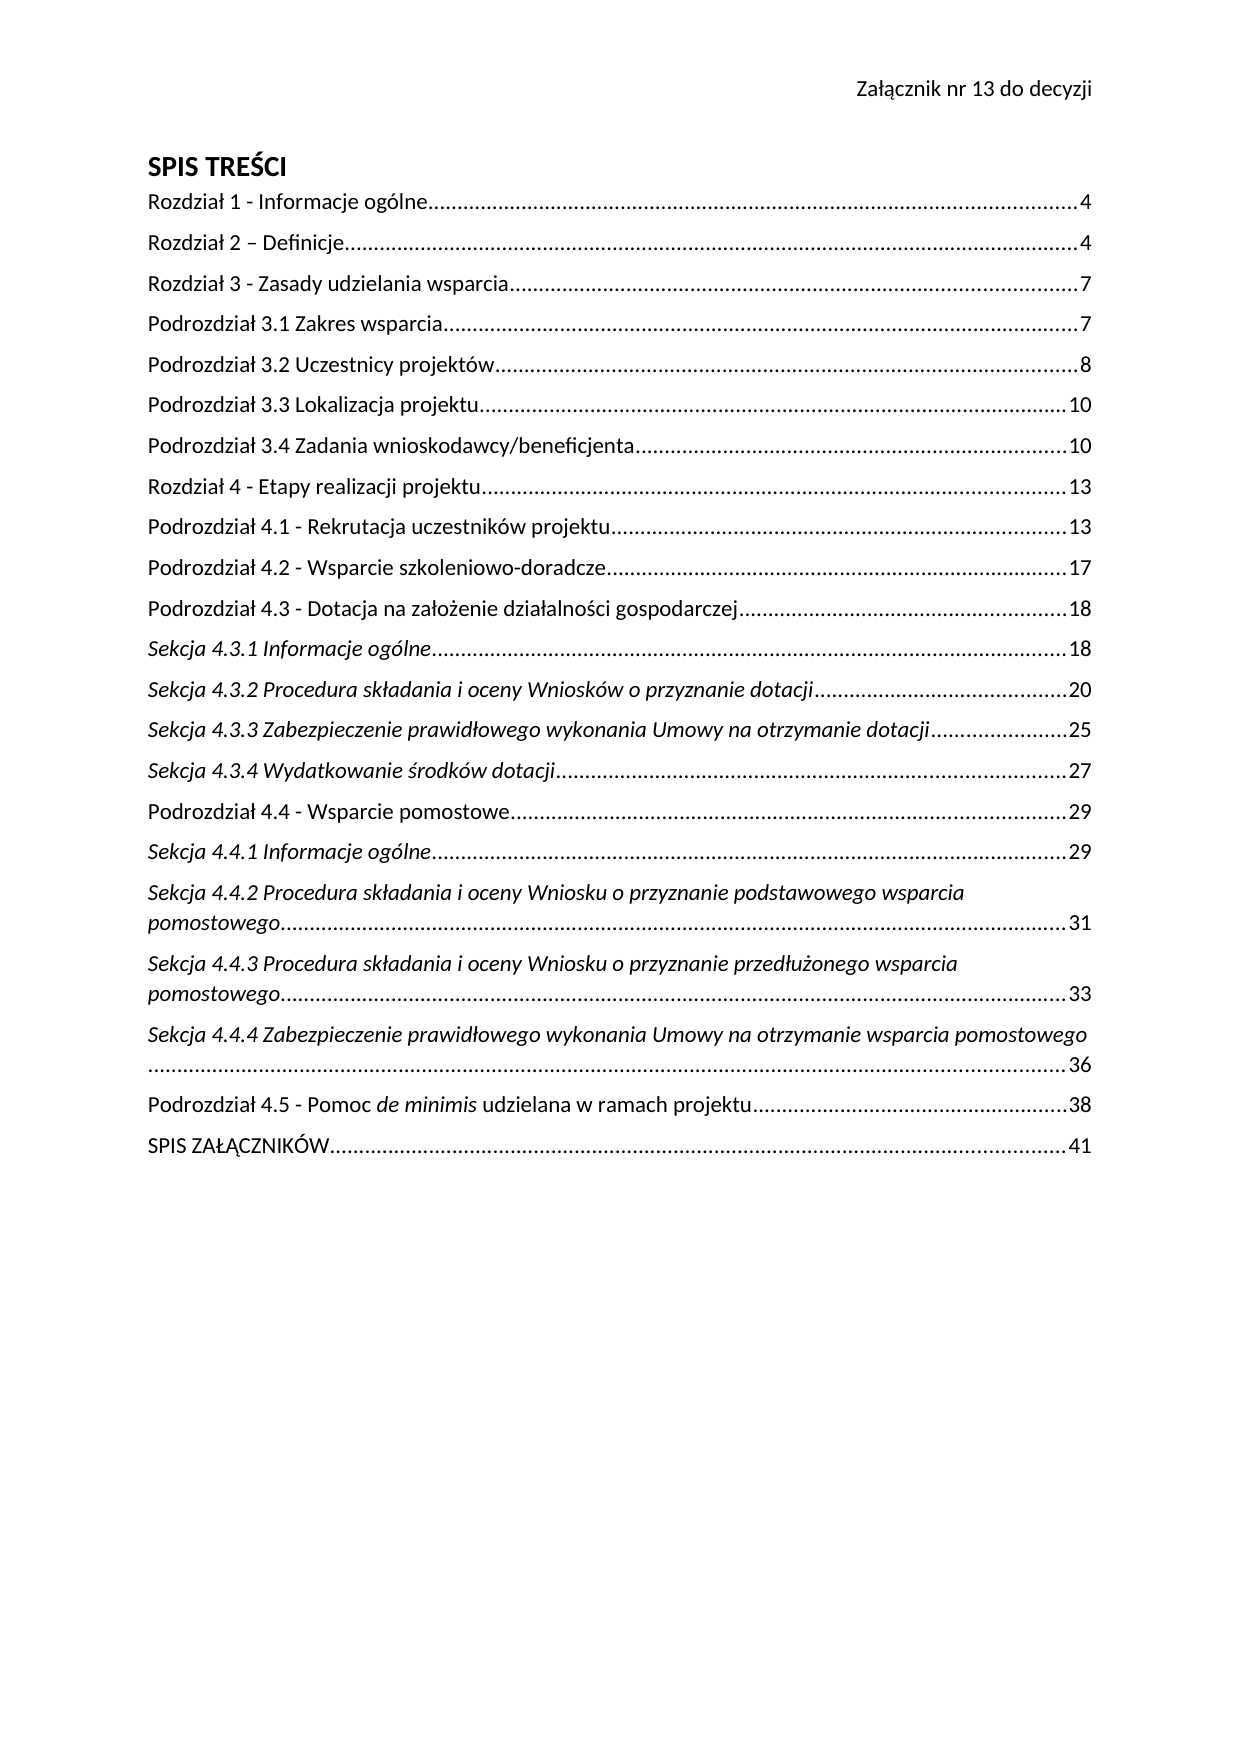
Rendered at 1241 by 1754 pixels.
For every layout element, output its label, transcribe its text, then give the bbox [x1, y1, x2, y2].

text Sekcja 4.4.3 Procedura składania i oceny Wniosku o przyznanie przedłużonego wsparcia pomostowego 33 [148, 949, 1093, 1007]
text Podrozdział 4.3 - Dotacja na założenie działalności gospodarczej 18 [148, 594, 1093, 622]
text Podrozdział 4.1 - Rekrutacja uczestników projektu 13 [148, 512, 1093, 540]
text Podrozdział 4.2 - Wsparcie szkoleniowo-doradcze 17 [148, 553, 1093, 581]
text Rozdział 2 – Definicje 4 [148, 228, 1093, 256]
text Rozdział 4 - Etapy realizacji projektu 13 [148, 472, 1093, 500]
text Podrozdział 4.5 - Pomoc de minimis udzielana w ramach projektu 38 [148, 1091, 1093, 1118]
text Sekcja 4.4.1 Informacje ogólne 29 [148, 837, 1093, 865]
text Podrozdział 3.3 Lokalizacja projektu 10 [148, 391, 1093, 418]
text Rozdział 3 - Zasady udzielania wsparcia 7 [148, 269, 1093, 297]
text Sekcja 4.3.4 Wydatkowanie środków dotacji 27 [148, 756, 1093, 784]
text Sekcja 4.3.2 Procedura składania i oceny Wniosków o przyznanie dotacji 20 [148, 675, 1093, 703]
text Sekcja 4.3.3 Zabezpieczenie prawidłowego wykonania Umowy na otrzymanie dotacji 25 [148, 716, 1093, 743]
text Podrozdział 4.4 - Wsparcie pomostowe 29 [148, 797, 1093, 825]
text Sekcja 4.4.4 Zabezpieczenie prawidłowego wykonania Umowy na otrzymanie wsparcia pomostowego 36 [148, 1020, 1093, 1078]
text Sekcja 4.3.1 Informacje ogólne 18 [148, 634, 1093, 662]
text Sekcja 4.4.2 Procedura składania i oceny Wniosku o przyznanie podstawowego wsparcia pomostowego 31 [148, 878, 1093, 936]
text Podrozdział 3.2 Uczestnicy projektów 8 [148, 350, 1093, 378]
subtitle Spis treści [148, 148, 1093, 183]
text Rozdział 1 - Informacje ogólne 4 [148, 187, 1093, 215]
text Podrozdział 3.1 Zakres wsparcia 7 [148, 309, 1093, 337]
text SPIS ZAŁĄCZNIKÓW 41 [148, 1131, 1093, 1159]
text Podrozdział 3.4 Zadania wnioskodawcy/beneficjenta 10 [148, 431, 1093, 459]
